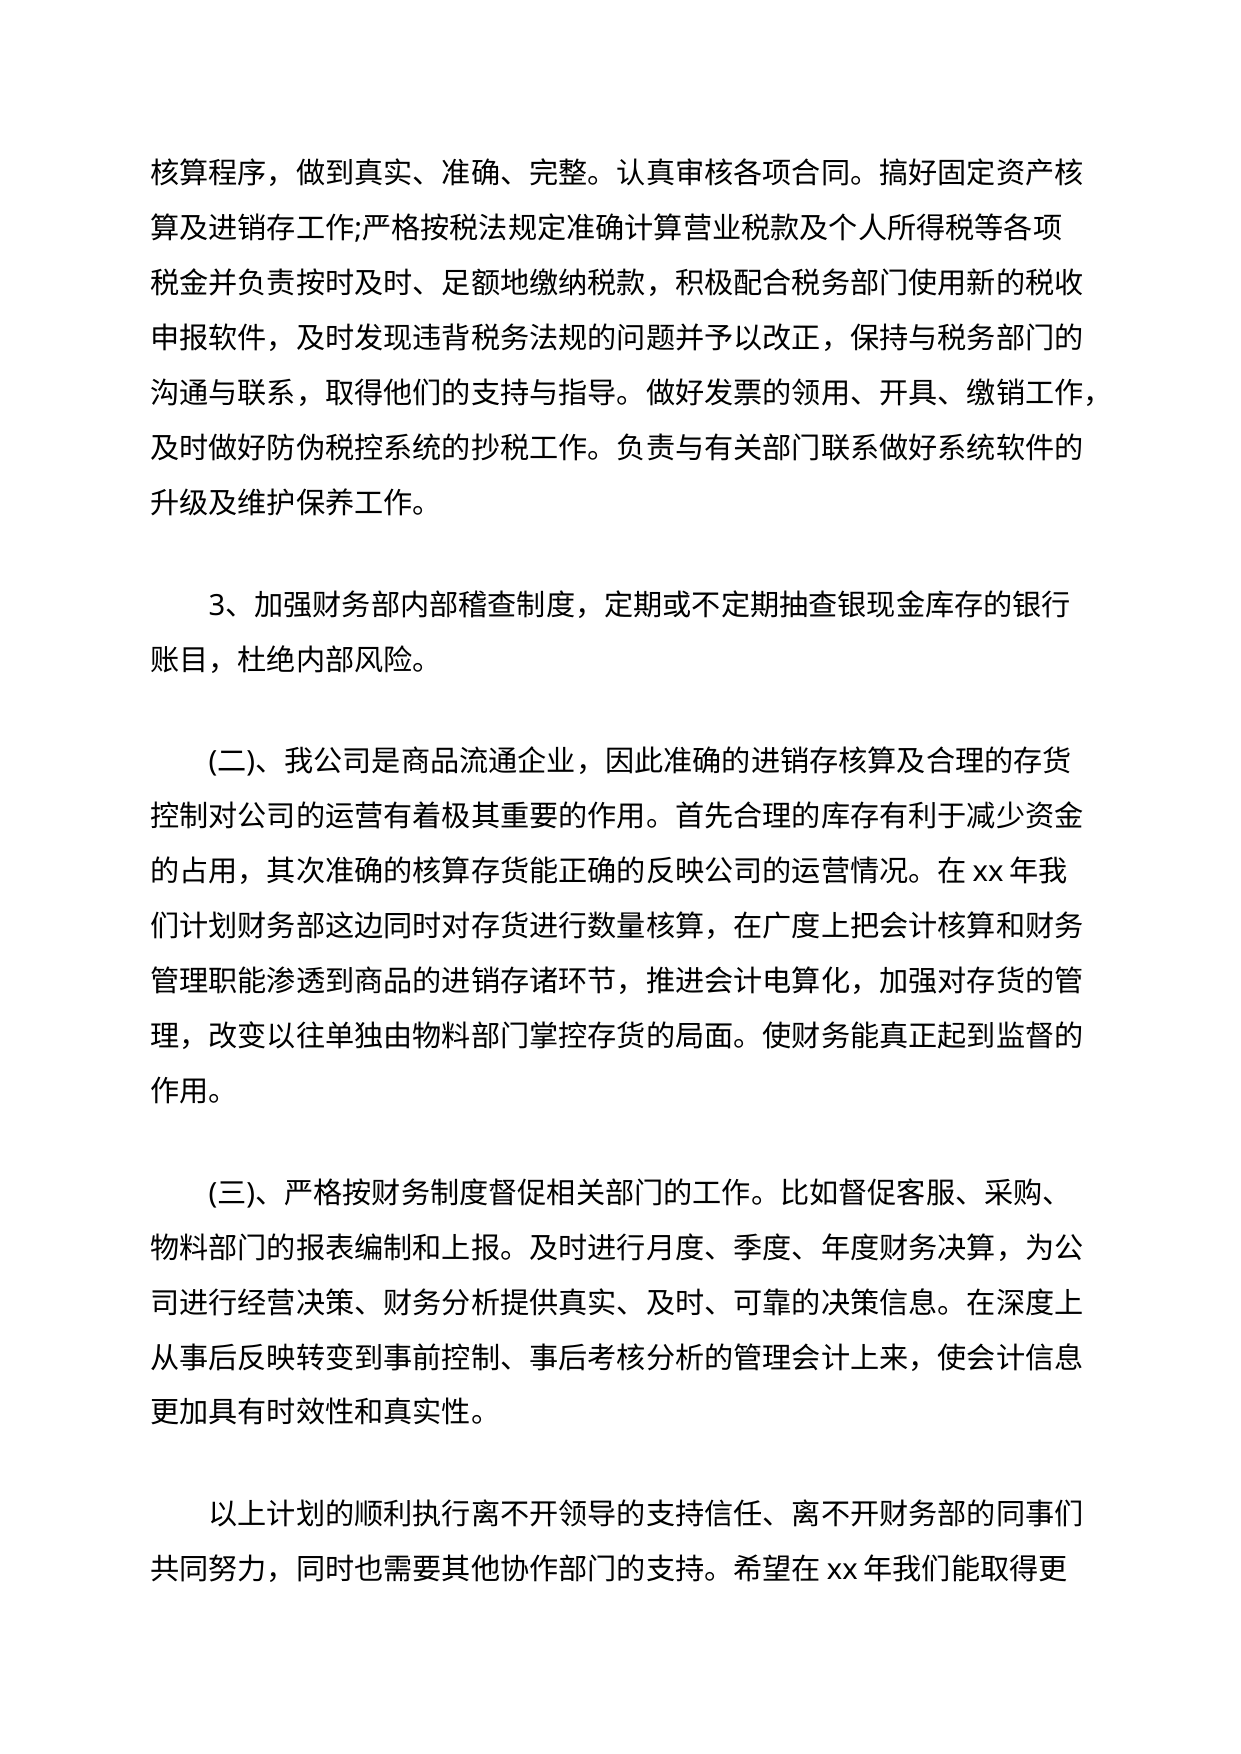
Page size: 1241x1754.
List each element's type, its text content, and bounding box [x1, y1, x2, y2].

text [150, 1491, 1090, 1588]
text (三)、严格按财务制度督促相关部门的工作。比如督促客服、采购、物料部门的报表编制和上报。及时进行月度、季度、年度财务决算，为公司进行经营决策、财务分析提供真实、及时、可靠的决策信息。在深度上从事后反映转变到事前控制、事后考核分析的管理会计上来，使会计信息更加具有时效性和真实性。 [150, 1169, 1090, 1431]
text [150, 150, 1090, 522]
text 3、加强财务部内部稽查制度，定期或不定期抽查银现金库存的银行账目，杜绝内部风险。 [150, 581, 1090, 678]
text (二)、我公司是商品流通企业，因此准确的进销存核算及合理的存货控制对公司的运营有着极其重要的作用。首先合理的库存有利于减少资金的占用，其次准确的核算存货能正确的反映公司的运营情况。在xx年我们计划财务部这边同时对存货进行数量核算，在广度上把会计核算和财务管理职能渗透到商品的进销存诸环节，推进会计电算化，加强对存货的管理，改变以往单独由物料部门掌控存货的局面。使财务能真正起到监督的作用。 [150, 738, 1090, 1110]
